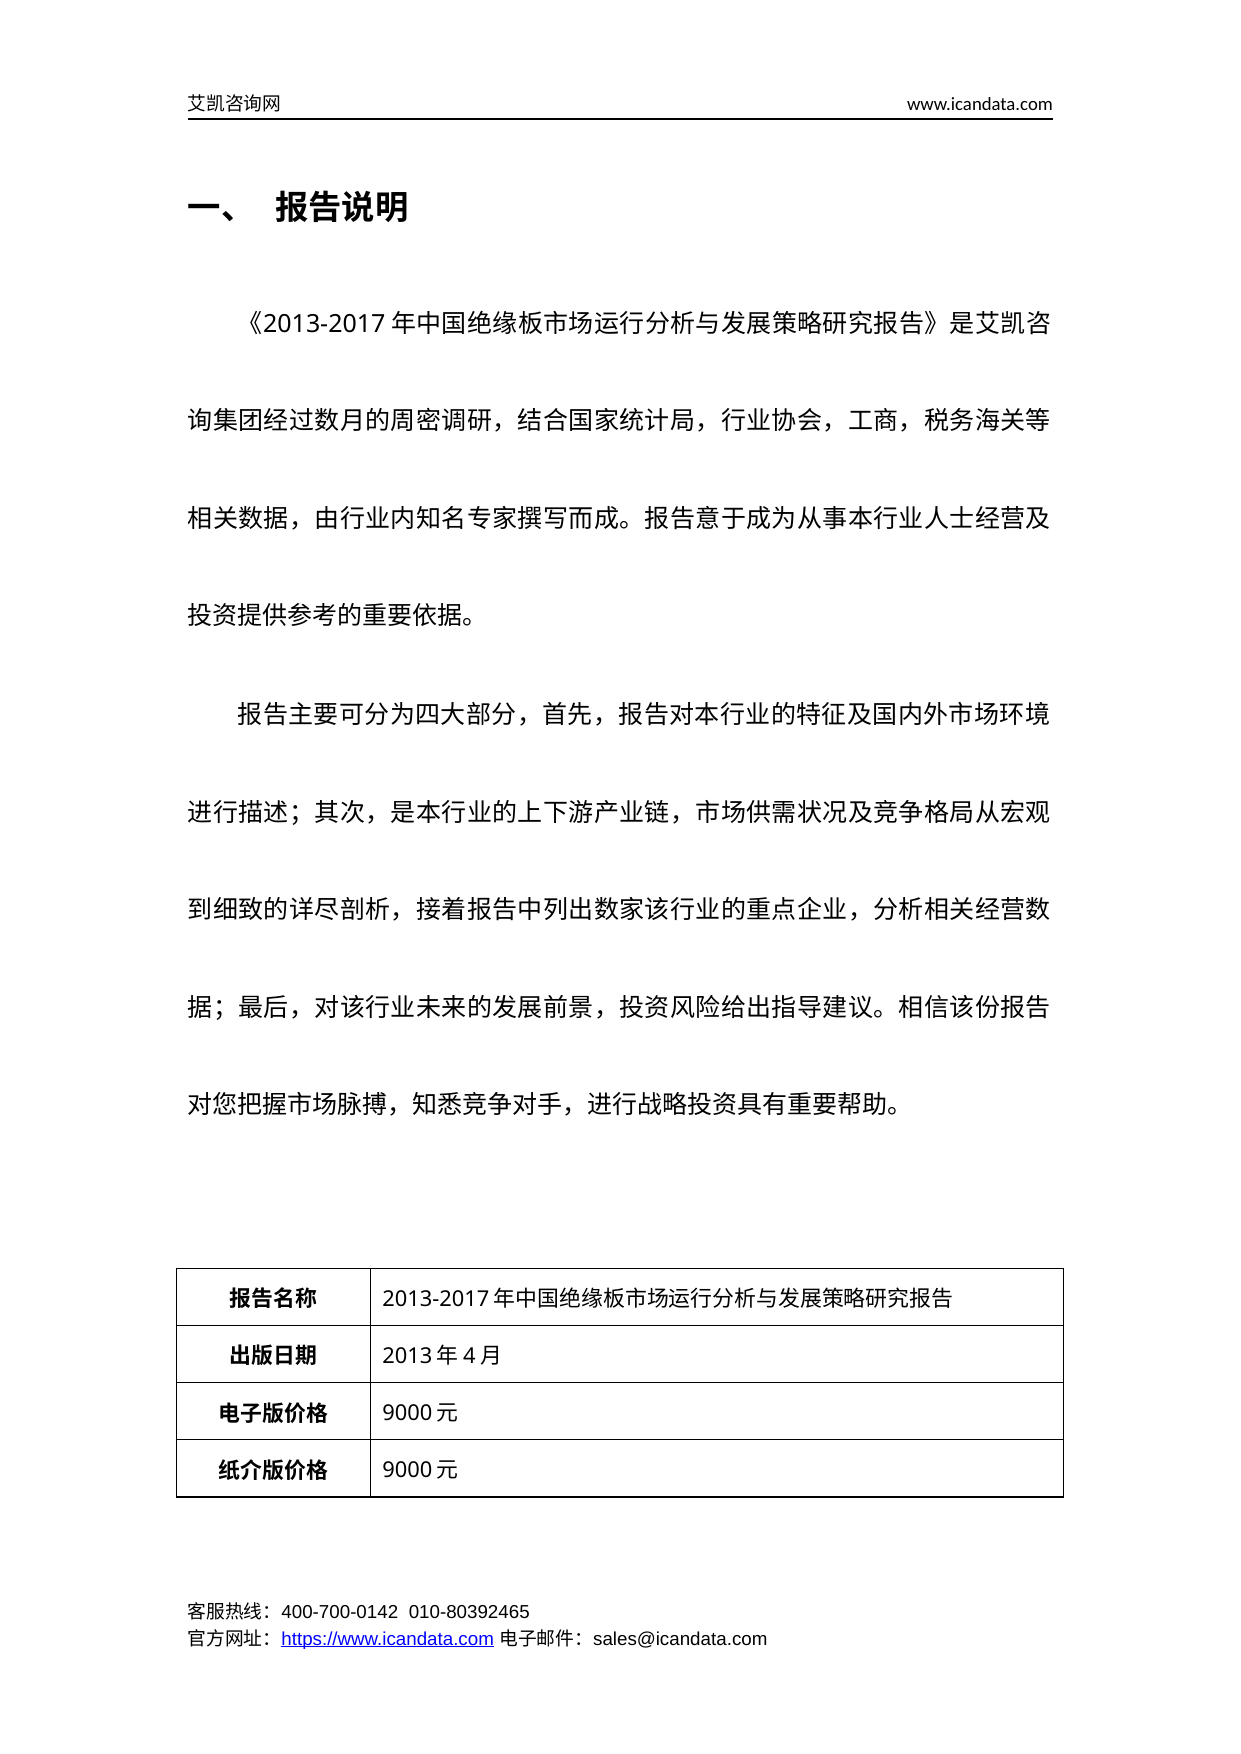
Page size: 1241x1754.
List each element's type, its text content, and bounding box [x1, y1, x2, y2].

table_header 2013-2017年中国绝缘板市场运行分析与发展策略研究报告 [371, 1269, 1063, 1325]
text 报告主要可分为四大部分，首先，报告对本行业的特征及国内外市场环境进行描述；其次，是本行业的上下游产业链，市场供需状况及竞争格局从宏观到细致的详尽剖析，接着报告中列出数家该行业的重点企业，分析相关经营数据；最后，对该行业未来的发展前景，投资风险给出指导建议。相信该份报告对您把握市场脉搏，知悉竞争对手，进行战略投资具有重要帮助。 [187, 681, 1053, 1136]
text 《2013-2017年中国绝缘板市场运行分析与发展策略研究报告》是艾凯咨询集团经过数月的周密调研，结合国家统计局，行业协会，工商，税务海关等相关数据，由行业内知名专家撰写而成。报告意于成为从事本行业人士经营及投资提供参考的重要依据。 [187, 289, 1053, 646]
table_cell 9000元 [371, 1440, 1063, 1496]
table_header 报告名称 [177, 1269, 370, 1325]
table_cell 电子版价格 [177, 1383, 370, 1439]
subtitle 报告说明 [187, 172, 1053, 237]
table_cell 9000元 [371, 1383, 1063, 1439]
table_cell 纸介版价格 [177, 1440, 370, 1496]
table_cell 出版日期 [177, 1326, 370, 1382]
table_cell 2013年4月 [371, 1326, 1063, 1382]
